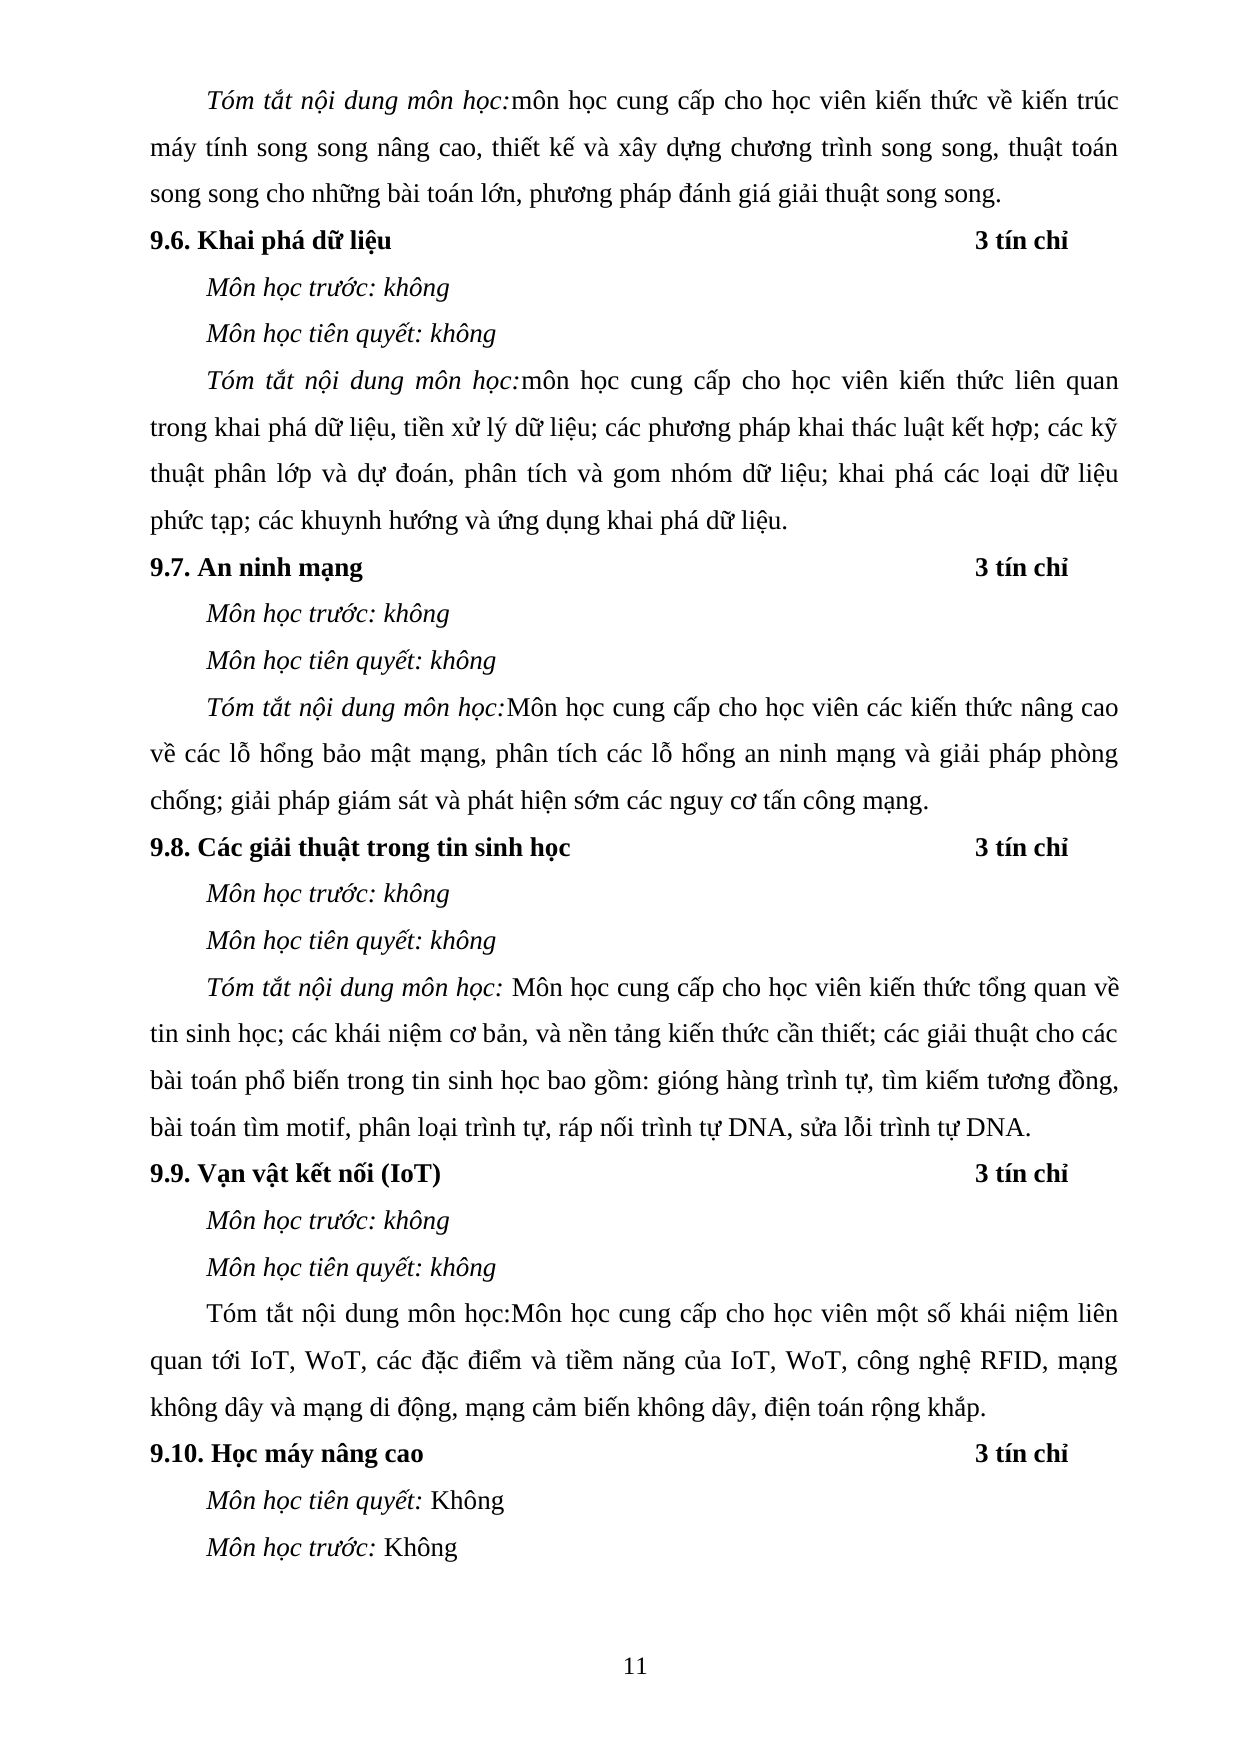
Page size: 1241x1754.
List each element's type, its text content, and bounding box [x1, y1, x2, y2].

text 9.10. Học máy nâng cao 3 tín chỉ [150, 1437, 1120, 1468]
text Môn học tiên quyết: không [150, 1251, 1120, 1282]
text Môn học tiên quyết: không [150, 317, 1120, 348]
text Tóm tắt nội dung môn học:Môn học cung cấp cho học viên các kiến thức nâng cao về các lỗ hổng bảo mật mạng, phân tích các lỗ hổng an ninh mạng và giải pháp phòng chống; giải pháp giám sát và phát hiện sớm các nguy cơ tấn công mạng. [150, 691, 1120, 815]
text Môn học trước: không [150, 597, 1120, 628]
text Tóm tắt nội dung môn học:môn học cung cấp cho học viên kiến thức về kiến trúc máy tính song song nâng cao, thiết kế và xây dựng chương trình song song, thuật toán song song cho những bài toán lớn, phương pháp đánh giá giải thuật song song. [150, 84, 1120, 208]
text 9.8. Các giải thuật trong tin sinh học 3 tín chỉ [150, 831, 1120, 862]
text 9.6. Khai phá dữ liệu 3 tín chỉ [150, 224, 1120, 255]
text Môn học trước: không [150, 271, 1120, 302]
text Môn học tiên quyết: không [150, 924, 1120, 955]
text Tóm tắt nội dung môn học: Môn học cung cấp cho học viên kiến thức tổng quan về tin sinh học; các khái niệm cơ bản, và nền tảng kiến thức cần thiết; các giải thuật cho các bài toán phổ biến trong tin sinh học bao gồm: gióng hàng trình tự, tìm kiếm tương đồng, bài toán tìm motif, phân loại trình tự, ráp nối trình tự DNA, sửa lỗi trình tự DNA. [150, 971, 1120, 1142]
text Môn học trước: không [150, 877, 1120, 908]
text Tóm tắt nội dung môn học:môn học cung cấp cho học viên kiến thức liên quan trong khai phá dữ liệu, tiền xử lý dữ liệu; các phương pháp khai thác luật kết hợp; các kỹ thuật phân lớp và dự đoán, phân tích và gom nhóm dữ liệu; khai phá các loại dữ liệu phức tạp; các khuynh hướng và ứng dụng khai phá dữ liệu. [150, 364, 1120, 535]
text Môn học trước: Không [150, 1531, 1120, 1562]
text 9.7. An ninh mạng 3 tín chỉ [150, 551, 1120, 582]
text Môn học tiên quyết: Không [150, 1484, 1120, 1515]
text Môn học tiên quyết: không [150, 644, 1120, 675]
text Môn học trước: không [150, 1204, 1120, 1235]
text 9.9. Vạn vật kết nối (IoT) 3 tín chỉ [150, 1157, 1120, 1188]
text Tóm tắt nội dung môn học:Môn học cung cấp cho học viên một số khái niệm liên quan tới IoT, WoT, các đặc điểm và tiềm năng của IoT, WoT, công nghệ RFID, mạng không dây và mạng di động, mạng cảm biến không dây, điện toán rộng khắp. [150, 1297, 1120, 1422]
